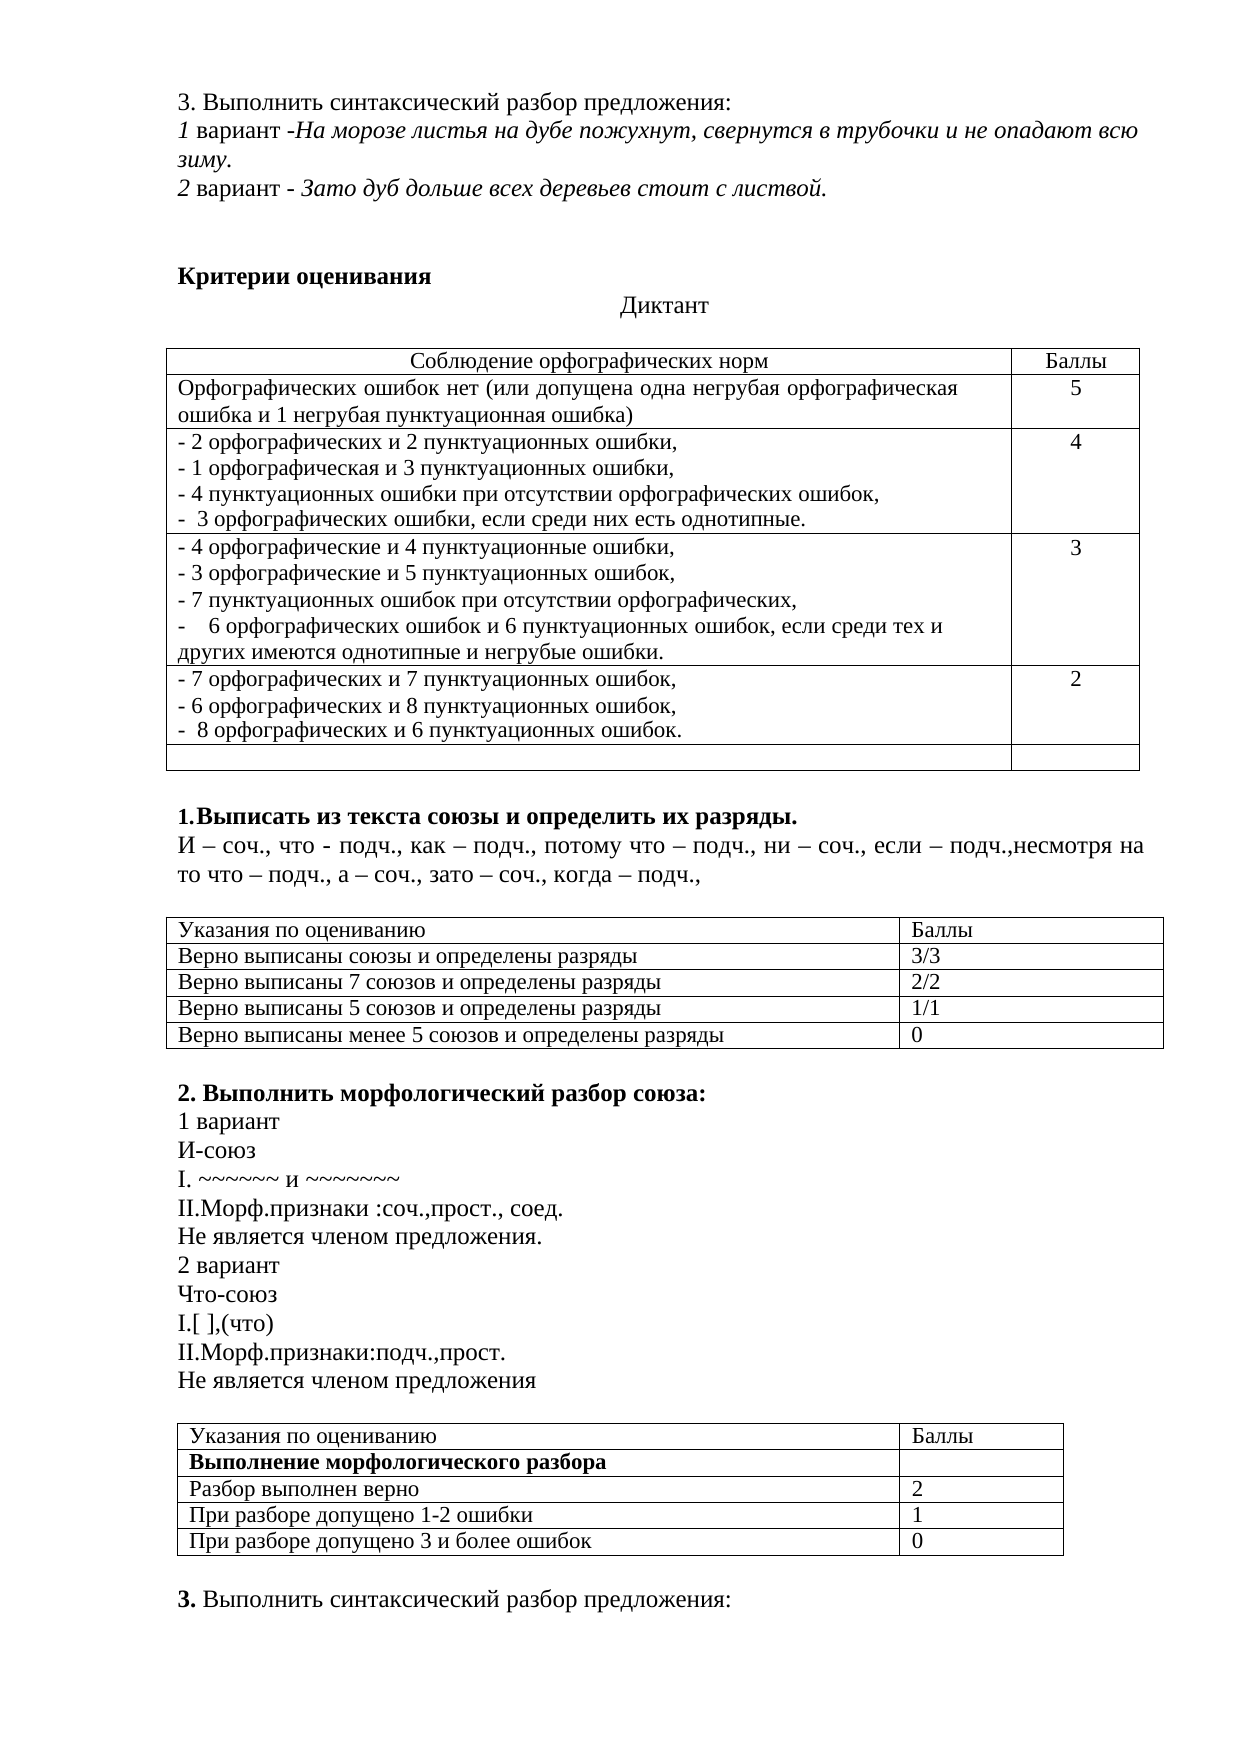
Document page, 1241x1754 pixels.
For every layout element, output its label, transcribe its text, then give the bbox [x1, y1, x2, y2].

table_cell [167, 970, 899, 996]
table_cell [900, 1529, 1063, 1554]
list вариант Что-союз I.[ ],(что) [177, 1250, 280, 1337]
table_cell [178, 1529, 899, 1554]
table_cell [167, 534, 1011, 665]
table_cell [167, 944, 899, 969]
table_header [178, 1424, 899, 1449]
text II.Морф.признаки:подч.,прост. Не является членом предложения [177, 1337, 537, 1394]
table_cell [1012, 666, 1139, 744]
subtitle Выписать из текста союзы и определить их разряды. [177, 801, 1238, 830]
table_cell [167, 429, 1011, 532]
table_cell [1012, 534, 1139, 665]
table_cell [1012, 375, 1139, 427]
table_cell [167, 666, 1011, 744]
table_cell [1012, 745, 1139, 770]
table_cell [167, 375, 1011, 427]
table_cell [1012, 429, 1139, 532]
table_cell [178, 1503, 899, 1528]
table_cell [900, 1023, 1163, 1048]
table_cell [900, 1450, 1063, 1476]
subtitle Выполнить морфологический разбор союза: [177, 1078, 1238, 1106]
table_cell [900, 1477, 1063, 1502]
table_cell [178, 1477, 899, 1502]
subtitle Критерии оценивания [176, 261, 433, 290]
text И – соч., что - подч., как – подч., потому что – подч., ни – соч., если – подч.,несмотря на то что – подч., а – соч., зато – соч., когда – подч., [177, 830, 1152, 888]
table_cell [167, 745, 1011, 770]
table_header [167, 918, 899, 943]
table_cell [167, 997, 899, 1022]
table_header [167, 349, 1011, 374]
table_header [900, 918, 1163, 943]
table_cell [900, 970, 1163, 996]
text Диктант [176, 290, 1153, 319]
text I. ~~~~~~ и ~~~~~~~ II.Морф.признаки :соч.,прост., соед. Не является членом предложения. [177, 1164, 565, 1250]
list вариант -На морозе листья на дубе пожухнут, свернутся в трубочки и не опадают всю зиму. [177, 115, 1138, 173]
list Выполнить синтаксический разбор предложения: [177, 87, 1238, 115]
list Выполнить синтаксический разбор предложения: [177, 1584, 1238, 1613]
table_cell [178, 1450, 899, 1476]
list вариант И-союз [177, 1106, 280, 1164]
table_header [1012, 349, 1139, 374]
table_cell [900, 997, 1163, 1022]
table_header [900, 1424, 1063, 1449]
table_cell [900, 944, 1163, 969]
list вариант - Зато дуб дольше всех деревьев стоит с листвой. [177, 173, 1238, 202]
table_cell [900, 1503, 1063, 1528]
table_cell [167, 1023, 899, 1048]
